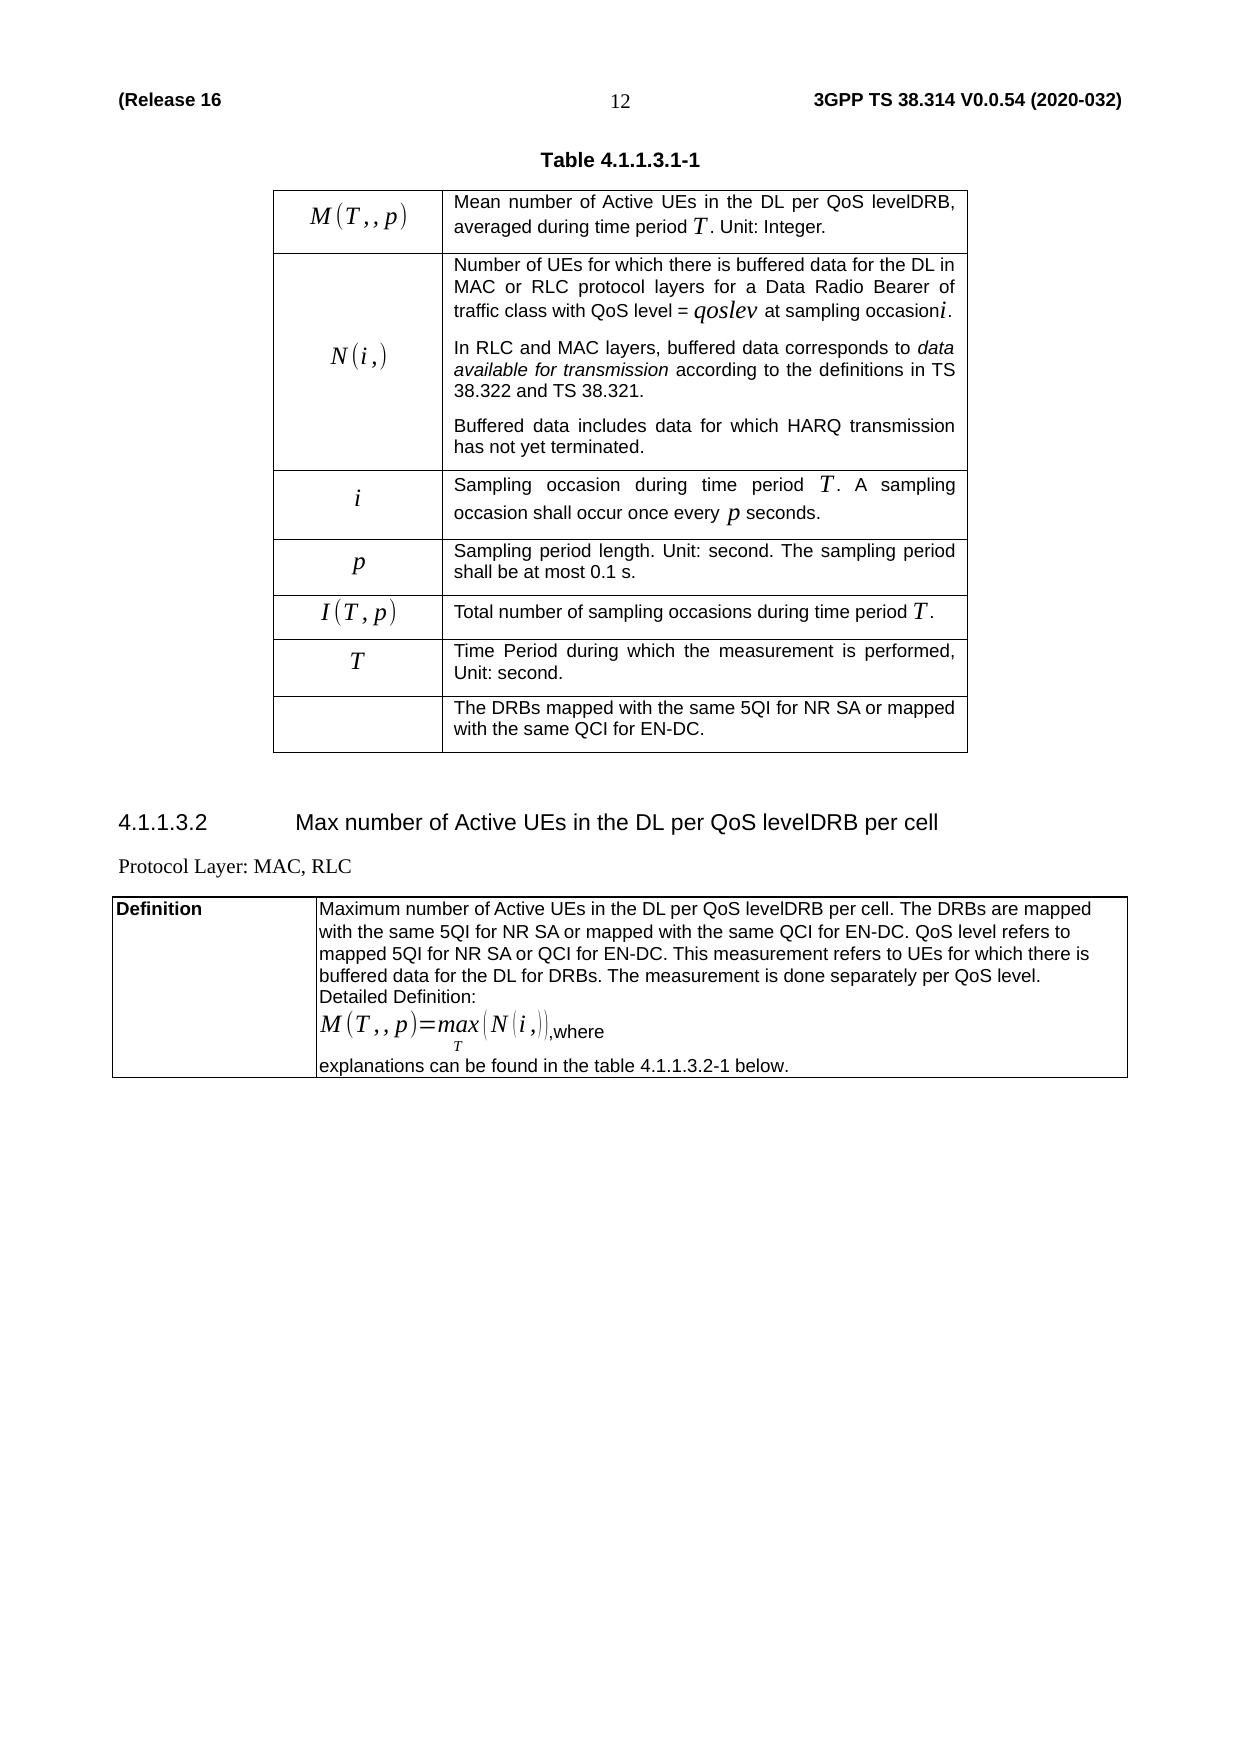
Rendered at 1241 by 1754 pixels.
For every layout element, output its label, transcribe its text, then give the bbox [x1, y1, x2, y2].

table_cell [274, 697, 442, 752]
subtitle 4.1.1.3.2 Max number of Active UEs in the DL per per cell [118, 808, 1122, 835]
table_cell [274, 254, 442, 470]
table_cell [443, 697, 967, 752]
table_cell Time Period during which the measurement is performed, Unit: second. [443, 640, 967, 696]
table_cell [274, 640, 442, 696]
table_cell Total number of sampling occasions during time period . [443, 596, 967, 639]
table_header [274, 191, 442, 253]
table_cell Sampling period length. Unit: second. The sampling period shall be at most 0.1 s. [443, 540, 967, 595]
table_header Maximum number of Active UEs in the DL per per cell. This measurement refers to UEs for which there is buffered data for the DL for DRBs. Detailed Definition: ,where explanations can be found in the table 4.1.1.3.2-1 below. [317, 898, 1127, 1077]
table_header Definition [113, 898, 316, 1077]
table_cell [274, 596, 442, 639]
table_cell [274, 471, 442, 539]
text Table 4.1.1.3.1-1 [118, 147, 1122, 171]
table_cell Number of UEs for which there is buffered data for the DL in MAC or RLC protocol layers for a Data Radio Bearer of traffic class at sampling occasion. In RLC and MAC layers, buffered data corresponds to data available for transmission according to the definitions in TS 38.322 and TS 38.321. Buffered data includes data for which HARQ transmission has not yet terminated. [443, 254, 967, 470]
table_header Mean number of Active UEs in the DL per , averaged during time period . Unit: Integer. [443, 191, 967, 253]
table_cell [274, 540, 442, 595]
table_cell Sampling occasion during time period. A sampling occasion shall occur once every seconds. [443, 471, 967, 539]
text Protocol Layer: MAC, RLC [118, 854, 1122, 878]
